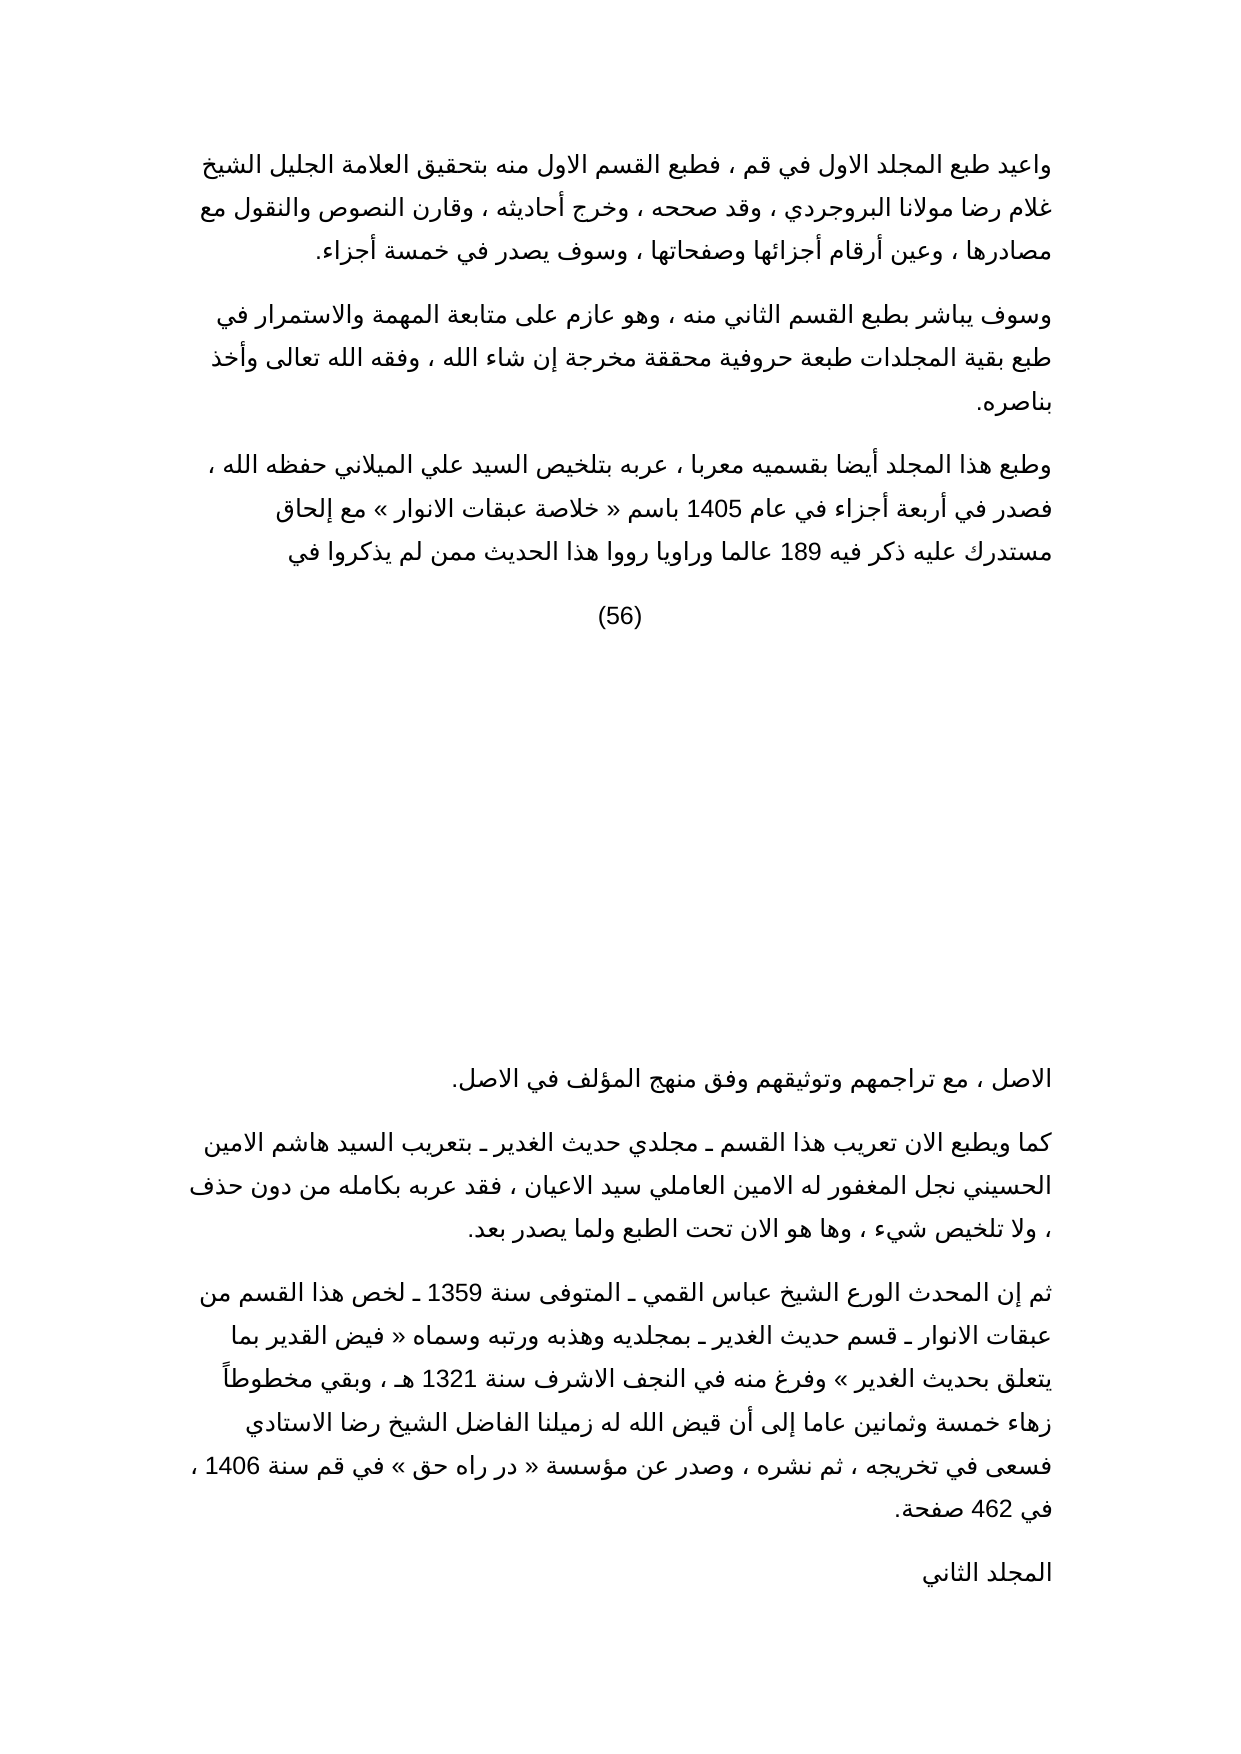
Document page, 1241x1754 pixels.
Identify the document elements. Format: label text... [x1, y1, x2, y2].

text (56) [187, 601, 1053, 629]
text وسوف يباشر بطبع القسم الثاني منه ، وهو عازم على متابعة المهمة والاستمرار في طبع بقية المجلدات طبعة حروفية محققة مخرجة إن شاء الله ، وفقه الله تعالى وأخذ بناصره. [187, 300, 1053, 415]
text كما ويطبع الان تعريب هذا القسم ـ مجلدي حديث الغدير ـ بتعريب السيد هاشم الامين الحسيني نجل المغفور له الامين العاملي سيد الاعيان ، فقد عربه بكامله من دون حذف ، ولا تلخيص شيء ، وها هو الان تحت الطبع ولما يصدر بعد. [187, 1128, 1053, 1243]
text ثم إن المحدث الورع الشيخ عباس القمي ـ المتوفى سنة 1359 ـ لخص هذا القسم من عبقات الانوار ـ قسم حديث الغدير ـ بمجلديه وهذبه ورتبه وسماه « فيض القدير بما يتعلق بحديث الغدير » وفرغ منه في النجف الاشرف سنة 1321 هـ ، وبقي مخطوطاً زهاء خمسة وثمانين عاما إلى أن قيض الله له زميلنا الفاضل الشيخ رضا الاستادي فسعى في تخريجه ، ثم نشره ، وصدر عن مؤسسة « در راه حق » في قم سنة 1406 ، في 462 صفحة. [187, 1278, 1053, 1522]
text واعيد طبع المجلد الاول في قم ، فطبع القسم الاول منه بتحقيق العلامة الجليل الشيخ غلام رضا مولانا البروجردي ، وقد صححه ، وخرج أحاديثه ، وقارن النصوص والنقول مع مصادرها ، وعين أرقام أجزائها وصفحاتها ، وسوف يصدر في خمسة أجزاء. [187, 150, 1053, 265]
text الاصل ، مع تراجمهم وتوثيقهم وفق منهج المؤلف في الاصل. [187, 1064, 1053, 1093]
text المجلد الثاني [187, 1558, 1053, 1586]
text وطبع هذا المجلد أيضا بقسميه معربا ، عربه بتلخيص السيد علي الميلاني حفظه الله ، فصدر في أربعة أجزاء في عام 1405 باسم « خلاصة عبقات الانوار » مع إلحاق مستدرك عليه ذكر فيه 189 عالما وراويا رووا هذا الحديث ممن لم يذكروا في [187, 450, 1053, 565]
